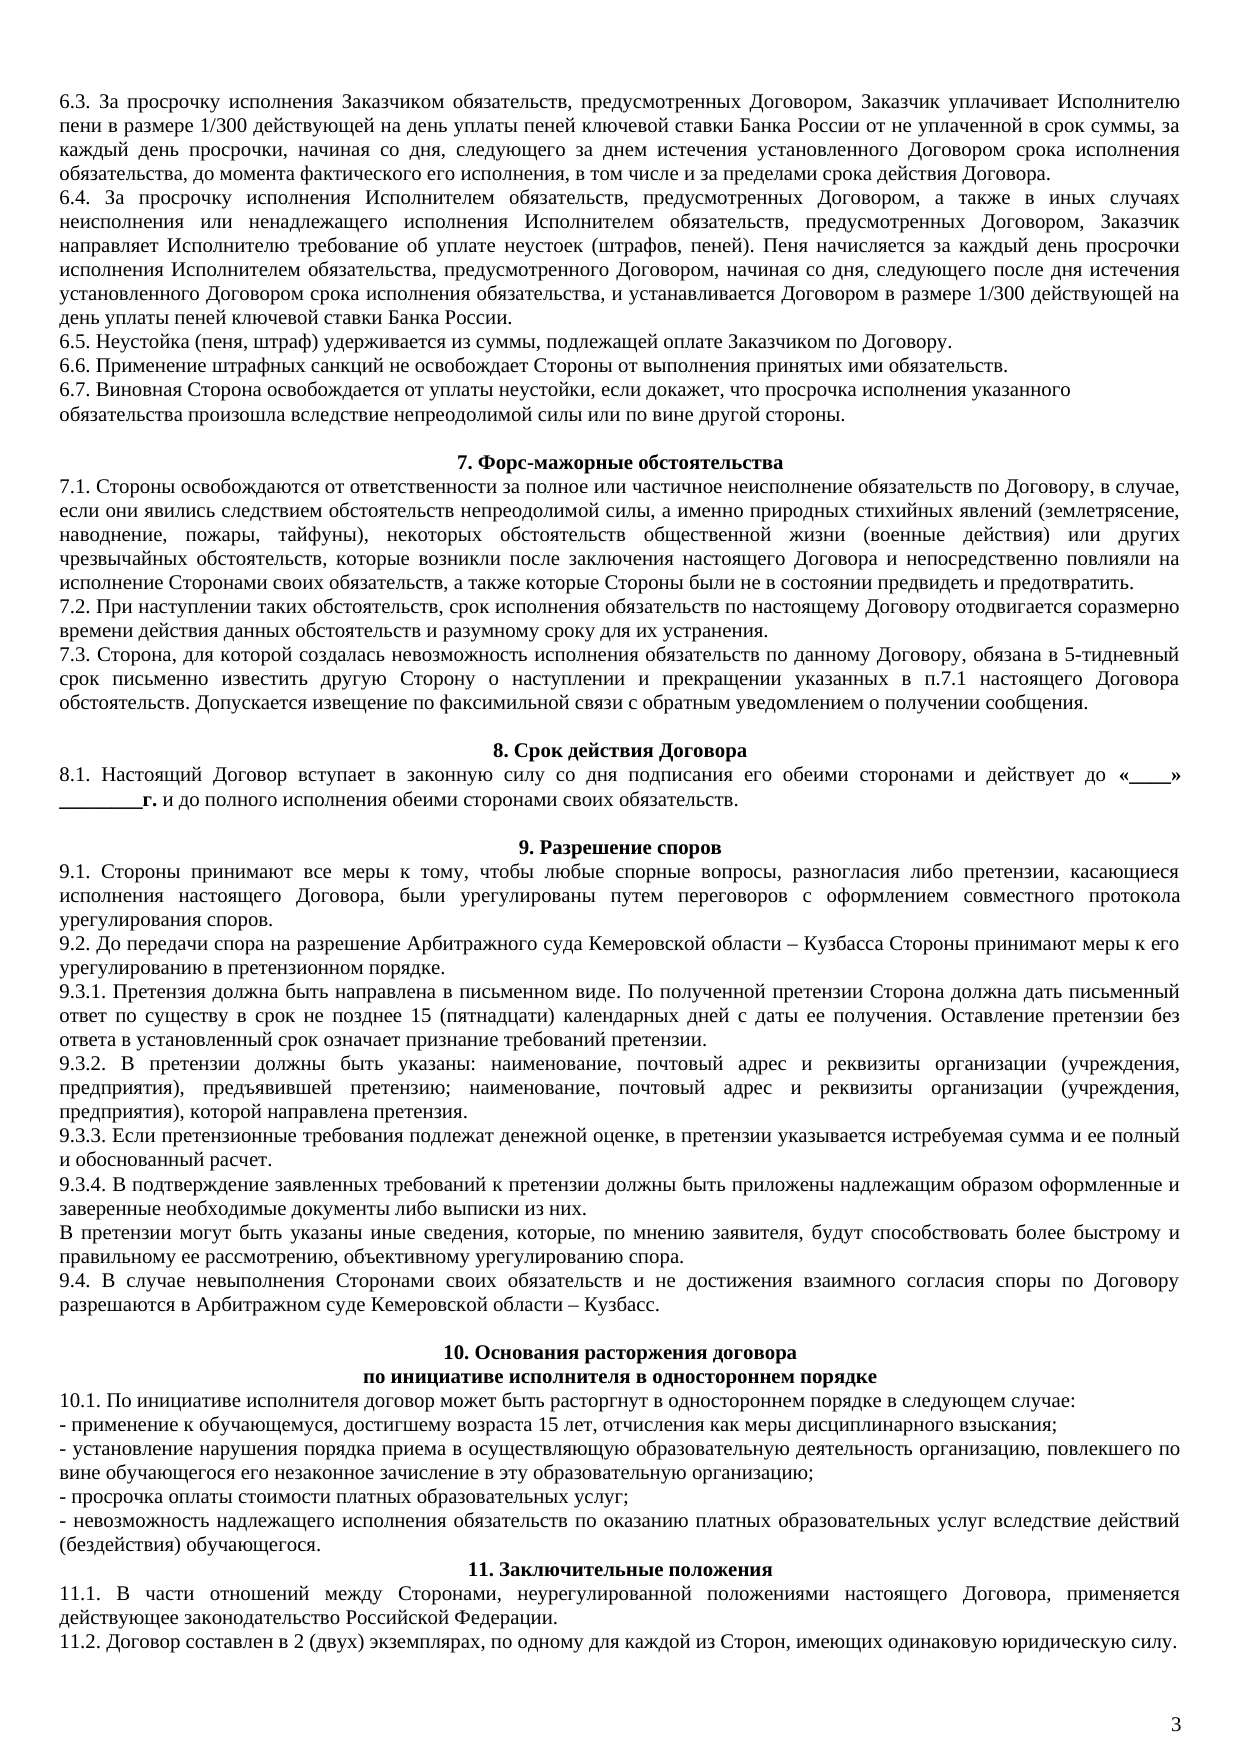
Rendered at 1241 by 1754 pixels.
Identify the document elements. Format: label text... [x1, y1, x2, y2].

list 11.2. Договор составлен в 2 (двух) экземплярах, по одному для каждой из Сторон, имеющих одинаковую юридическую силу. [59, 1629, 1181, 1653]
text - установление нарушения порядка приема в осуществляющую образовательную деятельность организацию, повлекшего по вине обучающегося его незаконное зачисление в эту образовательную организацию; [59, 1436, 1181, 1484]
text 11. Заключительные положения [59, 1556, 1181, 1581]
text 6.6. Применение штрафных санкций не освобождает Стороны от выполнения принятых ими обязательств. [59, 353, 1181, 377]
text 9.2. До передачи спора на разрешение Арбитражного суда Кемеровской области – Кузбасса Стороны принимают меры к его урегулированию в претензионном порядке. [59, 931, 1181, 979]
text 8.1. Настоящий Договор вступает в законную силу со дня подписания его обеими сторонами и действует до «____» ________г. и до полного исполнения обеими сторонами своих обязательств. [59, 762, 1181, 811]
text 6.7. Виновная Сторона освобождается от уплаты неустойки, если докажет, что просрочка исполнения указанного обязательства произошла вследствие непреодолимой силы или по вине другой стороны. [59, 377, 1181, 426]
text по инициативе исполнителя в одностороннем порядке [59, 1364, 1181, 1388]
text - невозможность надлежащего исполнения обязательств по оказанию платных образовательных услуг вследствие действий (бездействия) обучающегося. [59, 1508, 1181, 1556]
text 8. Срок действия Договора [59, 738, 1181, 762]
text 9.3.1. Претензия должна быть направлена в письменном виде. По полученной претензии Сторона должна дать письменный ответ по существу в срок не позднее 15 (пятнадцати) календарных дней с даты ее получения. Оставление претензии без ответа в установленный срок означает признание требований претензии. [59, 979, 1181, 1051]
text 6.5. Неустойка (пеня, штраф) удерживается из суммы, подлежащей оплате Заказчиком по Договору. [59, 329, 1181, 353]
text 10. Основания расторжения договора [59, 1340, 1181, 1364]
text 9.3.4. В подтверждение заявленных требований к претензии должны быть приложены надлежащим образом оформленные и заверенные необходимые документы либо выписки из них. [59, 1171, 1181, 1219]
text - применение к обучающемуся, достигшему возраста 15 лет, отчисления как меры дисциплинарного взыскания; [59, 1412, 1181, 1436]
text 7.3. Сторона, для которой создалась невозможность исполнения обязательств по данному Договору, обязана в 5-тидневный срок письменно известить другую Сторону о наступлении и прекращении указанных в п.7.1 настоящего Договора обстоятельств. Допускается извещение по факсимильной связи с обратным уведомлением о получении сообщения. [59, 642, 1181, 714]
text 7. Форс-мажорные обстоятельства [59, 449, 1181, 474]
text 9.1. Стороны принимают все меры к тому, чтобы любые спорные вопросы, разногласия либо претензии, касающиеся исполнения настоящего Договора, были урегулированы путем переговоров с оформлением совместного протокола урегулирования споров. [59, 859, 1181, 931]
text 9.3.2. В претензии должны быть указаны: наименование, почтовый адрес и реквизиты организации (учреждения, предприятия), предъявившей претензию; наименование, почтовый адрес и реквизиты организации (учреждения, предприятия), которой направлена претензия. [59, 1051, 1181, 1123]
list 11.1. В части отношений между Сторонами, неурегулированной положениями настоящего Договора, применяется действующее законодательство Российской Федерации. [59, 1581, 1181, 1629]
text 9. Разрешение споров [59, 834, 1181, 859]
text 7.2. При наступлении таких обстоятельств, срок исполнения обязательств по настоящему Договору отодвигается соразмерно времени действия данных обстоятельств и разумному сроку для их устранения. [59, 594, 1181, 642]
text 6.4. За просрочку исполнения Исполнителем обязательств, предусмотренных Договором, а также в иных случаях неисполнения или ненадлежащего исполнения Исполнителем обязательств, предусмотренных Договором, Заказчик направляет Исполнителю требование об уплате неустоек (штрафов, пеней). Пеня начисляется за каждый день просрочки исполнения Исполнителем обязательства, предусмотренного Договором, начиная со дня, следующего после дня истечения установленного Договором срока исполнения обязательства, и устанавливается Договором в размере 1/300 действующей на день уплаты пеней ключевой ставки Банка России. [59, 185, 1181, 329]
text 9.3.3. Если претензионные требования подлежат денежной оценке, в претензии указывается истребуемая сумма и ее полный и обоснованный расчет. [59, 1123, 1181, 1171]
text - просрочка оплаты стоимости платных образовательных услуг; [59, 1484, 1181, 1508]
text 9.4. В случае невыполнения Сторонами своих обязательств и не достижения взаимного согласия споры по Договору разрешаются в Арбитражном суде Кемеровской области – Кузбасс. [59, 1268, 1181, 1316]
text 10.1. По инициативе исполнителя договор может быть расторгнут в одностороннем порядке в следующем случае: [59, 1388, 1181, 1412]
text 7.1. Стороны освобождаются от ответственности за полное или частичное неисполнение обязательств по Договору, в случае, если они явились следствием обстоятельств непреодолимой силы, а именно природных стихийных явлений (землетрясение, наводнение, пожары, тайфуны), некоторых обстоятельств общественной жизни (военные действия) или других чрезвычайных обстоятельств, которые возникли после заключения настоящего Договора и непосредственно повлияли на исполнение Сторонами своих обязательств, а также которые Стороны были не в состоянии предвидеть и предотвратить. [59, 474, 1181, 594]
text 6.3. За просрочку исполнения Заказчиком обязательств, предусмотренных Договором, Заказчик уплачивает Исполнителю пени в размере 1/300 действующей на день уплаты пеней ключевой ставки Банка России от не уплаченной в срок суммы, за каждый день просрочки, начиная со дня, следующего за днем истечения установленного Договором срока исполнения обязательства, до момента фактического его исполнения, в том числе и за пределами срока действия Договора. [59, 89, 1181, 185]
text В претензии могут быть указаны иные сведения, которые, по мнению заявителя, будут способствовать более быстрому и правильному ее рассмотрению, объективному урегулированию спора. [59, 1219, 1181, 1268]
